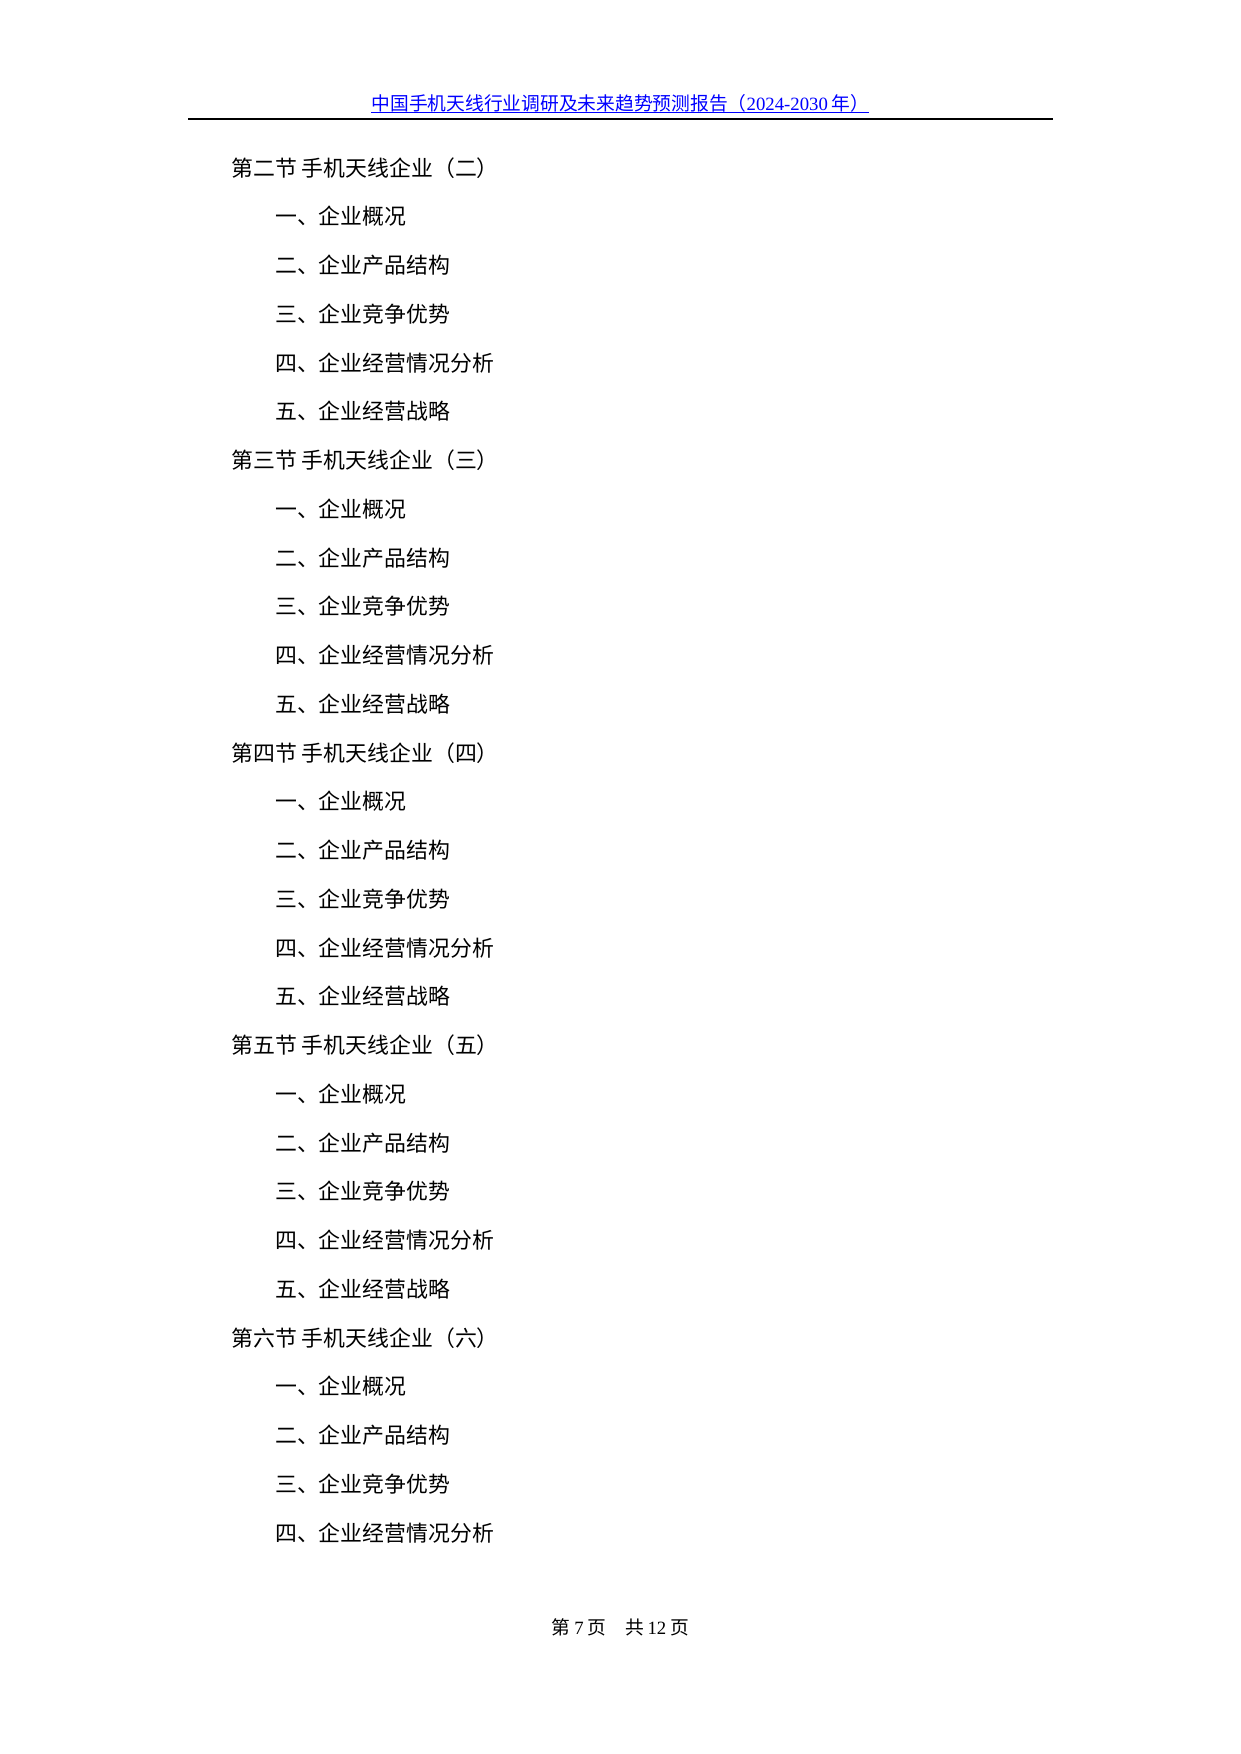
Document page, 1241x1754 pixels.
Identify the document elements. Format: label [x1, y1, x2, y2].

text [187, 150, 1053, 1548]
